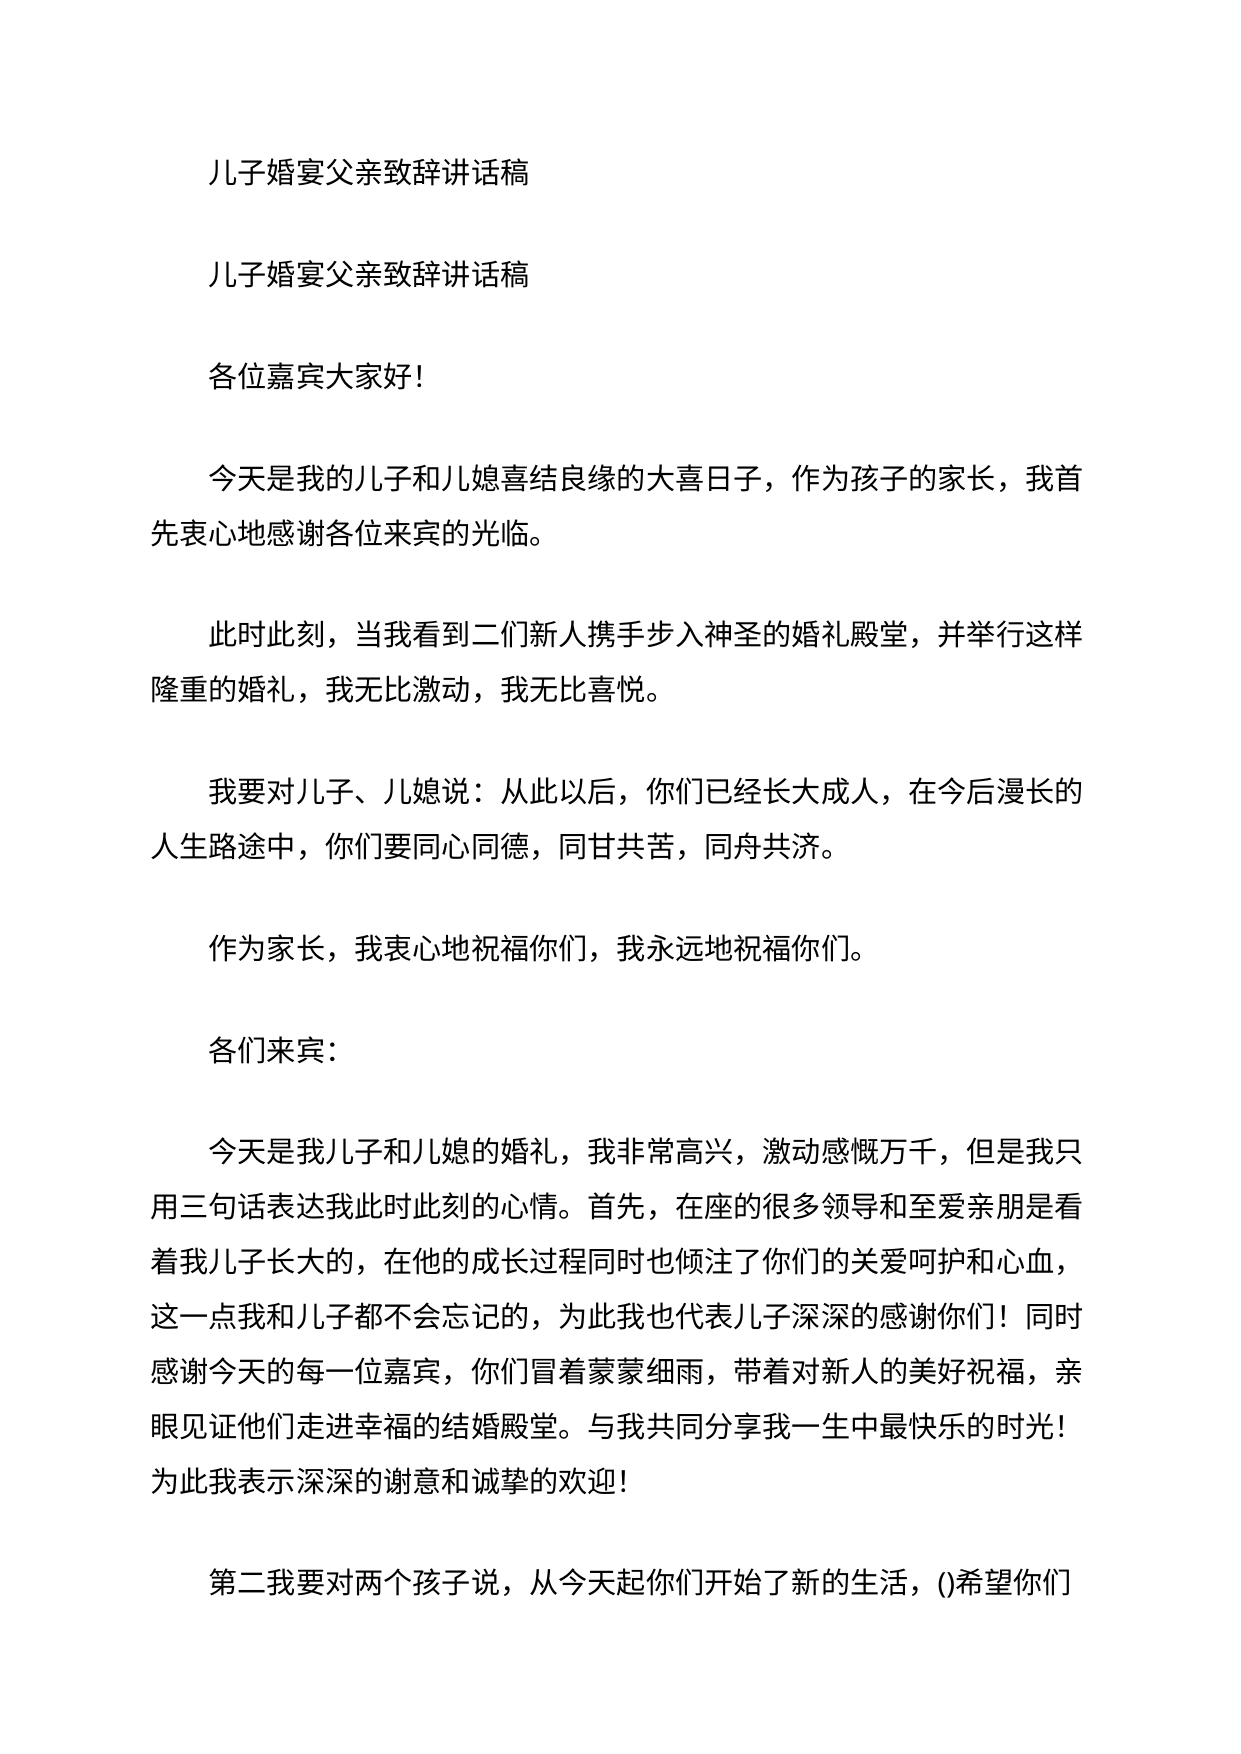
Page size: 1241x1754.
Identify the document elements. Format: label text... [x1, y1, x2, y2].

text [150, 1560, 1090, 1602]
text 我要对儿子、儿媳说：从此以后，你们已经长大成人，在今后漫长的人生路途中，你们要同心同德，同甘共苦，同舟共济。 [150, 769, 1090, 866]
text 各们来宾： [150, 1027, 1090, 1069]
text 各位嘉宾大家好！ [150, 353, 1090, 396]
text 此时此刻，当我看到二们新人携手步入神圣的婚礼殿堂，并举行这样隆重的婚礼，我无比激动，我无比喜悦。 [150, 612, 1090, 709]
text 作为家长，我衷心地祝福你们，我永远地祝福你们。 [150, 925, 1090, 968]
text 儿子婚宴父亲致辞讲话稿 [150, 252, 1090, 294]
text 今天是我的儿子和儿媳喜结良缘的大喜日子，作为孩子的家长，我首先衷心地感谢各位来宾的光临。 [150, 455, 1090, 552]
text 今天是我儿子和儿媳的婚礼，我非常高兴，激动感慨万千，但是我只用三句话表达我此时此刻的心情。首先，在座的很多领导和至爱亲朋是看着我儿子长大的，在他的成长过程同时也倾注了你们的关爱呵护和心血，这一点我和儿子都不会忘记的，为此我也代表儿子深深的感谢你们！同时感谢今天的每一位嘉宾，你们冒着蒙蒙细雨，带着对新人的美好祝福，亲眼见证他们走进幸福的结婚殿堂。与我共同分享我一生中最快乐的时光！为此我表示深深的谢意和诚挚的欢迎！ [150, 1129, 1090, 1501]
text 儿子婚宴父亲致辞讲话稿 [150, 150, 1090, 192]
